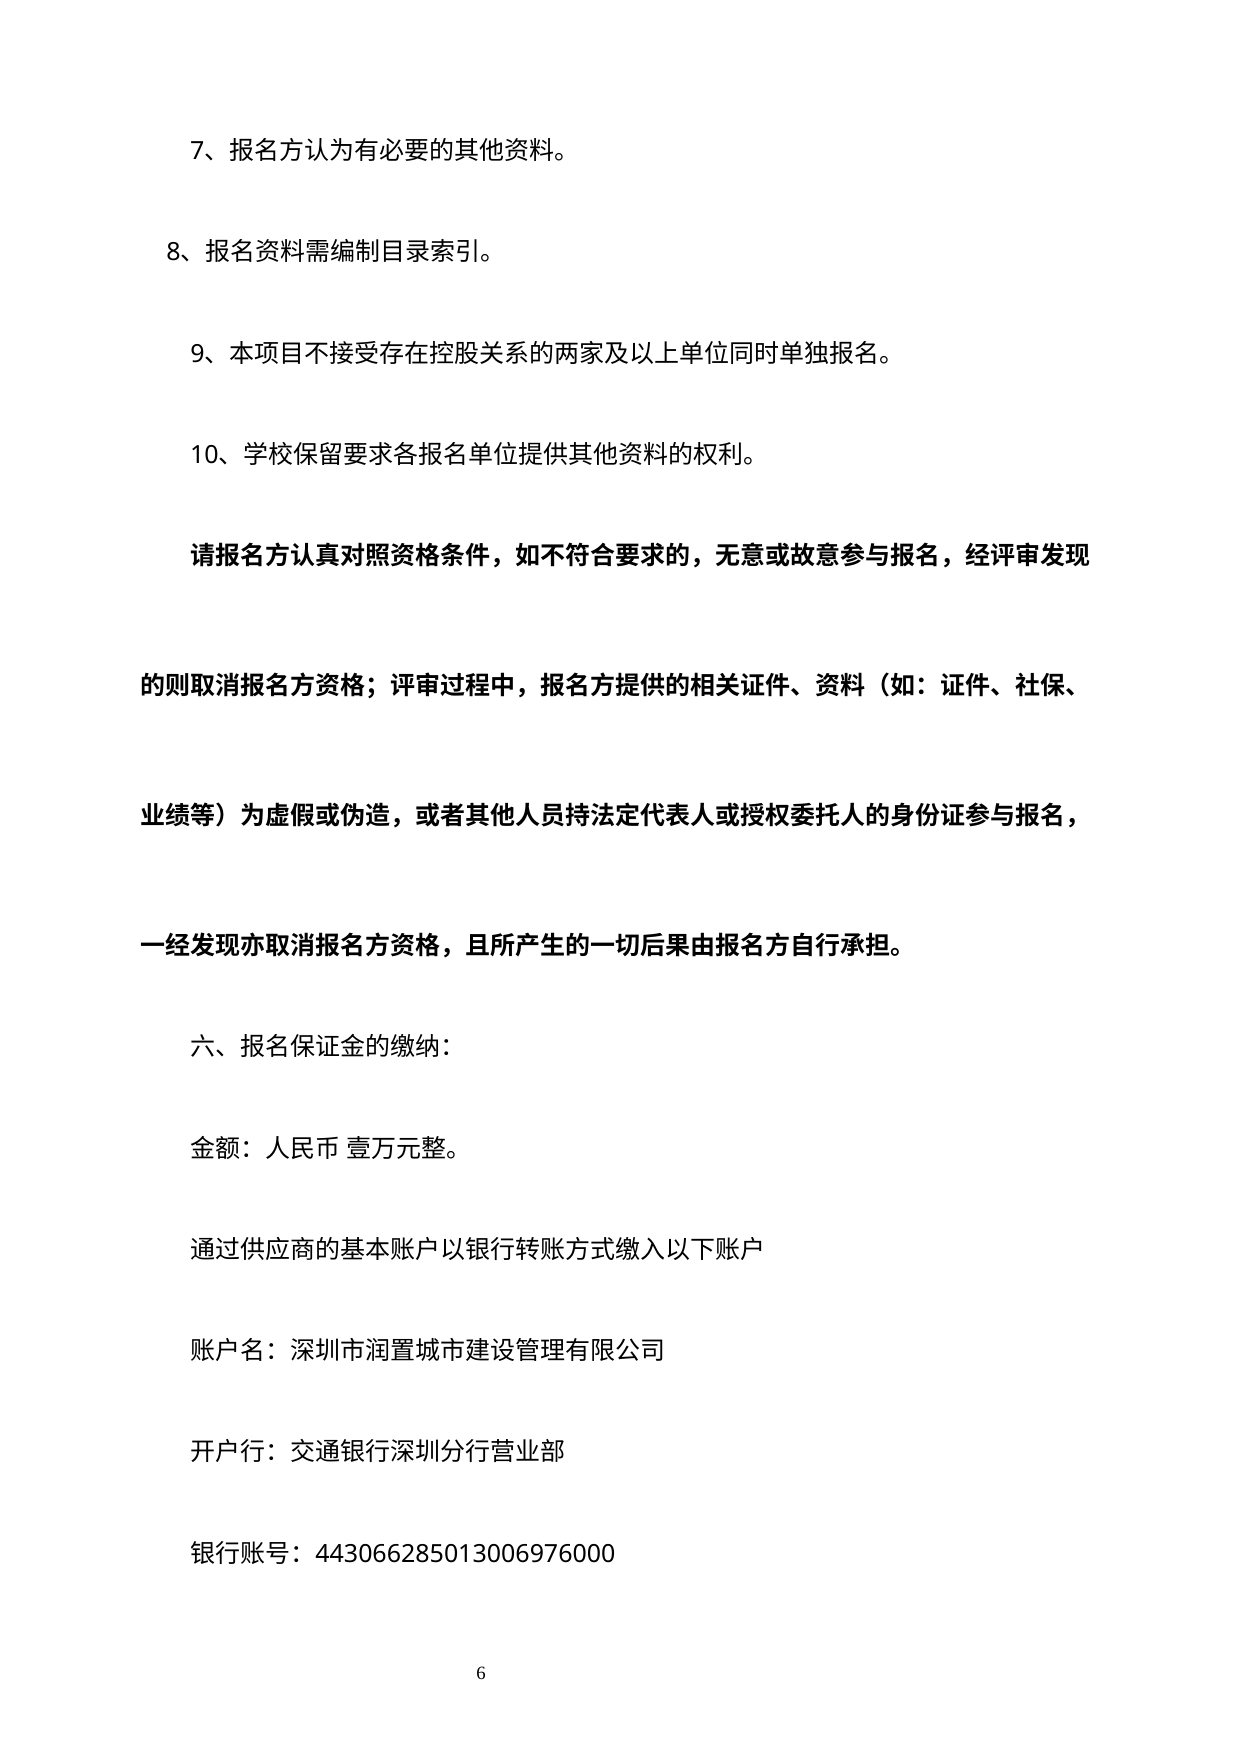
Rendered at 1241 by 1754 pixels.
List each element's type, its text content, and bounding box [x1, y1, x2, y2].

text 9、本项目不接受存在控股关系的两家及以上单位同时单独报名。 [190, 319, 1112, 384]
text 银行账号：443066285013006976000 [140, 1519, 1112, 1584]
text 请报名方认真对照资格条件，如不符合要求的，无意或故意参与报名，经评审发现的则取消报名方资格；评审过程中，报名方提供的相关证件、资料（如：证件、社保、业绩等）为虚假或伪造，或者其他人员持法定代表人或授权委托人的身份证参与报名，一经发现亦取消报名方资格，且所产生的一切后果由报名方自行承担。 [140, 521, 1112, 976]
text 六、报名保证金的缴纳： [140, 1012, 1112, 1077]
text 开户行：交通银行深圳分行营业部 [140, 1417, 1112, 1482]
text 10、学校保留要求各报名单位提供其他资料的权利。 [140, 420, 1112, 485]
text 账户名：深圳市润置城市建设管理有限公司 [140, 1316, 1112, 1381]
text 金额：人民币 壹万元整。 [140, 1114, 1112, 1179]
list 7、报名方认为有必要的其他资料。 [140, 116, 1112, 181]
text 8、报名资料需编制目录索引。 [140, 217, 1112, 282]
text 通过供应商的基本账户以银行转账方式缴入以下账户 [140, 1215, 1112, 1280]
